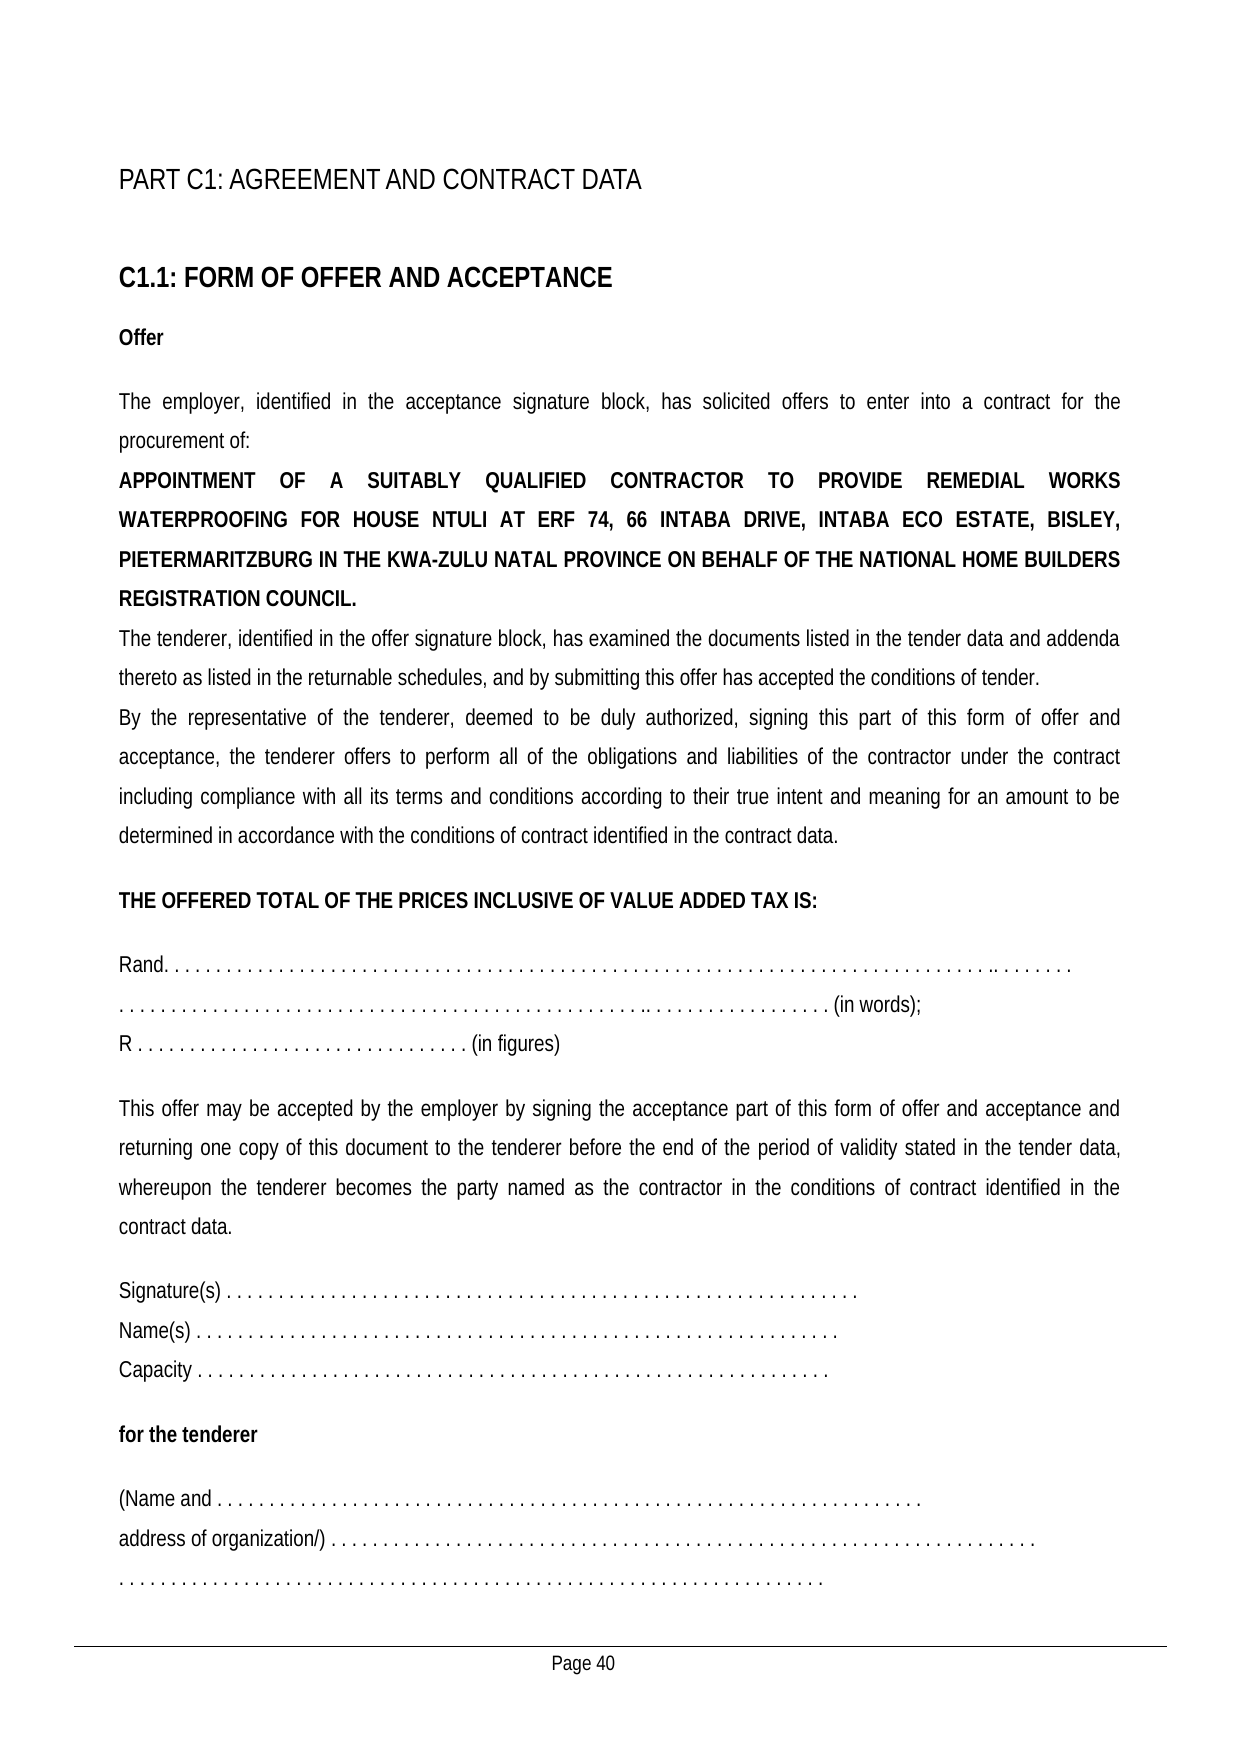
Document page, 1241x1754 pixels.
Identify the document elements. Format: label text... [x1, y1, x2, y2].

text This offer may be accepted by the employer by signing the acceptance part of this form of offer and acceptance and returning one copy of this document to the tenderer before the end of the period of validity stated in the tender data, whereupon the tenderer becomes the party named as the contractor in the conditions of contract identified in the contract data. [119, 1094, 1122, 1239]
text THE OFFERED TOTAL OF THE PRICES INCLUSIVE OF VALUE ADDED TAX IS: [119, 887, 1122, 913]
text . . . . . . . . . . . . . . . . . . . . . . . . . . . . . . . . . . . . . . . . . . . . . . . . . . .. . . . . . . . . . . . . . . . . . (in words); [119, 991, 1122, 1017]
subtitle C1.1: FORM OF OFFER AND ACCEPTANCE [119, 260, 1122, 293]
subtitle PART C1: AGREEMENT AND CONTRACT DATA [119, 162, 1122, 196]
text APPOINTMENT OF A SUITABLY QUALIFIED CONTRACTOR TO PROVIDE REMEDIAL WORKS WATERPROOFING FOR HOUSE NTULI AT ERF 74, 66 INTABA DRIVE, INTABA ECO ESTATE, BISLEY, PIETERMARITZBURG IN THE KWA-ZULU NATAL PROVINCE ON BEHALF OF THE NATIONAL HOME BUILDERS REGISTRATION COUNCIL. [119, 467, 1122, 612]
text Capacity . . . . . . . . . . . . . . . . . . . . . . . . . . . . . . . . . . . . . . . . . . . . . . . . . . . . . . . . . . . . . [119, 1356, 1122, 1383]
text Signature(s) . . . . . . . . . . . . . . . . . . . . . . . . . . . . . . . . . . . . . . . . . . . . . . . . . . . . . . . . . . . . . [119, 1277, 1122, 1304]
text Rand. . . . . . . . . . . . . . . . . . . . . . . . . . . . . . . . . . . . . . . . . . . . . . . . . . . . . . . . . . . . . . . . . . . . . . . . . . . . . . . .. . . . . . . . [119, 951, 1122, 977]
text The tenderer, identified in the offer signature block, has examined the documents listed in the tender data and addenda thereto as listed in the returnable schedules, and by submitting this offer has accepted the conditions of tender. [119, 625, 1122, 691]
text R . . . . . . . . . . . . . . . . . . . . . . . . . . . . . . . . (in figures) [119, 1030, 1122, 1056]
text for the tenderer [119, 1421, 1122, 1447]
text The employer, identified in the acceptance signature block, has solicited offers to enter into a contract for the procurement of: [119, 388, 1122, 454]
text Name(s) . . . . . . . . . . . . . . . . . . . . . . . . . . . . . . . . . . . . . . . . . . . . . . . . . . . . . . . . . . . . . . [119, 1317, 1122, 1343]
text address of organization/) . . . . . . . . . . . . . . . . . . . . . . . . . . . . . . . . . . . . . . . . . . . . . . . . . . . . . . . . . . . . . . . . . . . . [119, 1525, 1122, 1551]
text Offer [119, 323, 1122, 350]
text . . . . . . . . . . . . . . . . . . . . . . . . . . . . . . . . . . . . . . . . . . . . . . . . . . . . . . . . . . . . . . . . . . . . [119, 1564, 1122, 1591]
text (Name and . . . . . . . . . . . . . . . . . . . . . . . . . . . . . . . . . . . . . . . . . . . . . . . . . . . . . . . . . . . . . . . . . . . . [119, 1485, 1122, 1512]
text By the representative of the tenderer, deemed to be duly authorized, signing this part of this form of offer and acceptance, the tenderer offers to perform all of the obligations and liabilities of the contractor under the contract including compliance with all its terms and conditions according to their true intent and meaning for an amount to be determined in accordance with the conditions of contract identified in the contract data. [119, 704, 1122, 848]
